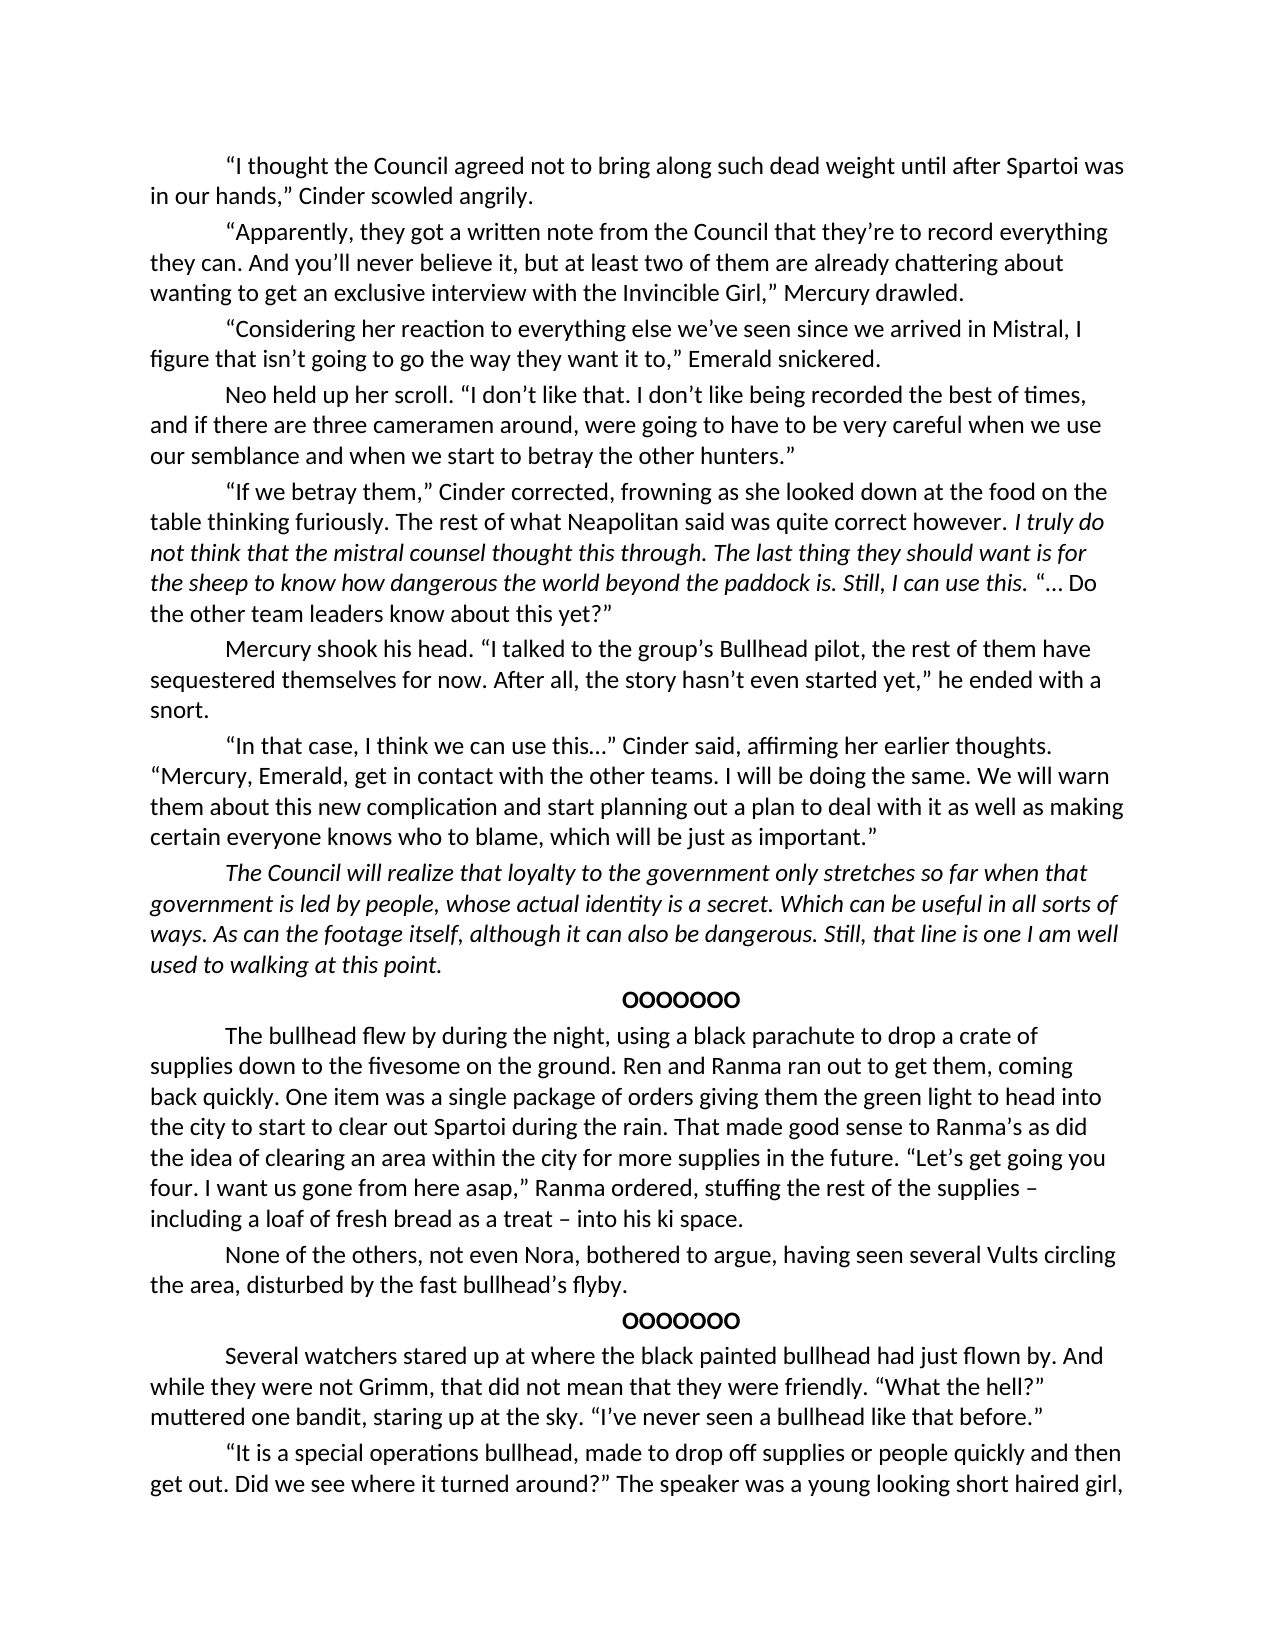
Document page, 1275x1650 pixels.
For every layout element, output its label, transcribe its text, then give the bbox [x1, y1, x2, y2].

text OOOOOOO [150, 984, 1137, 1015]
text Mercury shook his head. “I talked to the group’s Bullhead pilot, the rest of them have sequestered themselves for now. After all, the story hasn’t even started yet,” he ended with a snort. [150, 633, 1125, 725]
text None of the others, not even Nora, bothered to argue, having seen several Vults circling the area, disturbed by the fast bullhead’s flyby. [150, 1239, 1125, 1300]
text Several watchers stared up at where the black painted bullhead had just flown by. And while they were not Grimm, that did not mean that they were friendly. “What the hell?” muttered one bandit, staring up at the sky. “I’ve never seen a bullhead like that before.” [150, 1341, 1125, 1432]
text “In that case, I think we can use this…” Cinder said, affirming her earlier thoughts. “Mercury, Emerald, get in contact with the other teams. I will be doing the same. We will warn them about this new complication and start planning out a plan to deal with it as well as making certain everyone knows who to blame, which will be just as important.” [150, 730, 1125, 852]
text “Apparently, they got a written note from the Council that they’re to record everything they can. And you’ll never believe it, but at least two of them are already chattering about wanting to get an exclusive interview with the Invincible Girl,” Mercury drawled. [150, 216, 1125, 308]
text “Considering her reaction to everything else we’ve seen since we arrived in Mistral, I figure that isn’t going to go the way they want it to,” Emerald snickered. [150, 313, 1125, 374]
text OOOOOOO [150, 1305, 1137, 1335]
text “I thought the Council agreed not to bring along such dead weight until after Spartoi was in our hands,” Cinder scowled angrily. [150, 150, 1125, 211]
text The Council will realize that loyalty to the government only stretches so far when that government is led by people, whose actual identity is a secret. Which can be useful in all sorts of ways. As can the footage itself, although it can also be dangerous. Still, that line is one I am well used to walking at this point. [150, 857, 1125, 979]
text Neo held up her scroll. “I don’t like that. I don’t like being recorded the best of times, and if there are three cameramen around, were going to have to be very careful when we use our semblance and when we start to betray the other hunters.” [150, 379, 1125, 471]
text The bullhead flew by during the night, using a black parachute to drop a crate of supplies down to the fivesome on the ground. Ren and Ranma ran out to get them, coming back quickly. One item was a single package of orders giving them the green light to head into the city to start to clear out Spartoi during the rain. That made good sense to Ranma’s as did the idea of clearing an area within the city for more supplies in the future. “Let’s get going you four. I want us gone from here asap,” Ranma ordered, stuffing the rest of the supplies – including a loaf of fresh bread as a treat – into his ki space. [150, 1020, 1125, 1234]
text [150, 1437, 1125, 1498]
text “If we betray them,” Cinder corrected, frowning as she looked down at the food on the table thinking furiously. The rest of what Neapolitan said was quite correct however. I truly do not think that the mistral counsel thought this through. The last thing they should want is for the sheep to know how dangerous the world beyond the paddock is. Still, I can use this. “… Do the other team leaders know about this yet?” [150, 476, 1125, 628]
